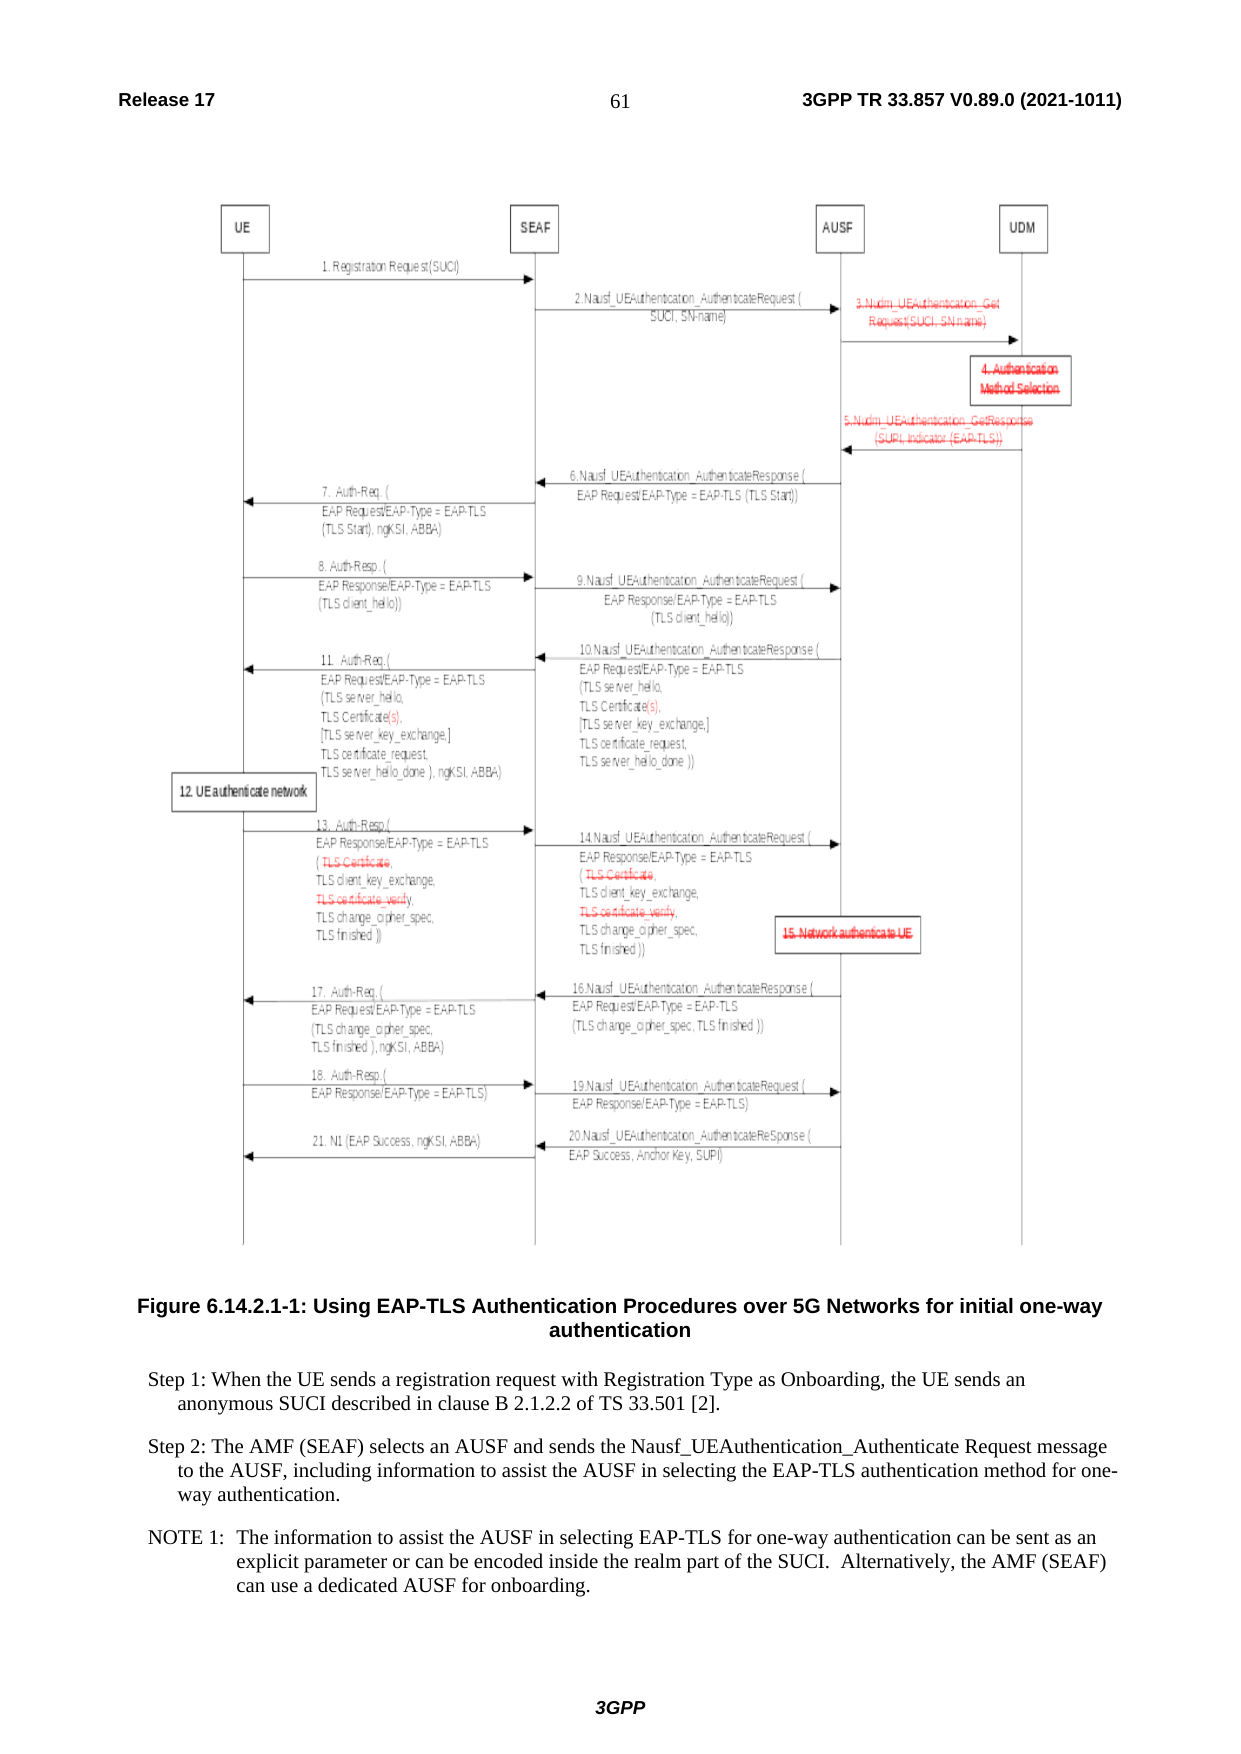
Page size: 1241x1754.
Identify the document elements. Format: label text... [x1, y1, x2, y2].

text Step 2: The AMF (SEAF) selects an AUSF and sends the Nausf_UEAuthentication_Authenticate Request message to the AUSF, including information to assist the AUSF in selecting the EAP-TLS authentication method for one-way authentication. [148, 1434, 1122, 1506]
text Step 1: When the UE sends a registration request with Registration Type as Onboarding, the UE sends an anonymous SUCI described in clause B 2.1.2.2 of TS 33.501 [2]. [148, 1367, 1122, 1415]
text NOTE 1: The information to assist the AUSF in selecting EAP-TLS for one-way authentication can be sent as an explicit parameter or can be encoded inside the realm part of the SUCI. Alternatively, the AMF (SEAF) can use a dedicated AUSF for onboarding. [148, 1525, 1122, 1597]
text Figure 6.14.2.1-1: Using EAP-TLS Authentication Procedures over 5G Networks for initial one-way authentication [118, 1294, 1122, 1342]
